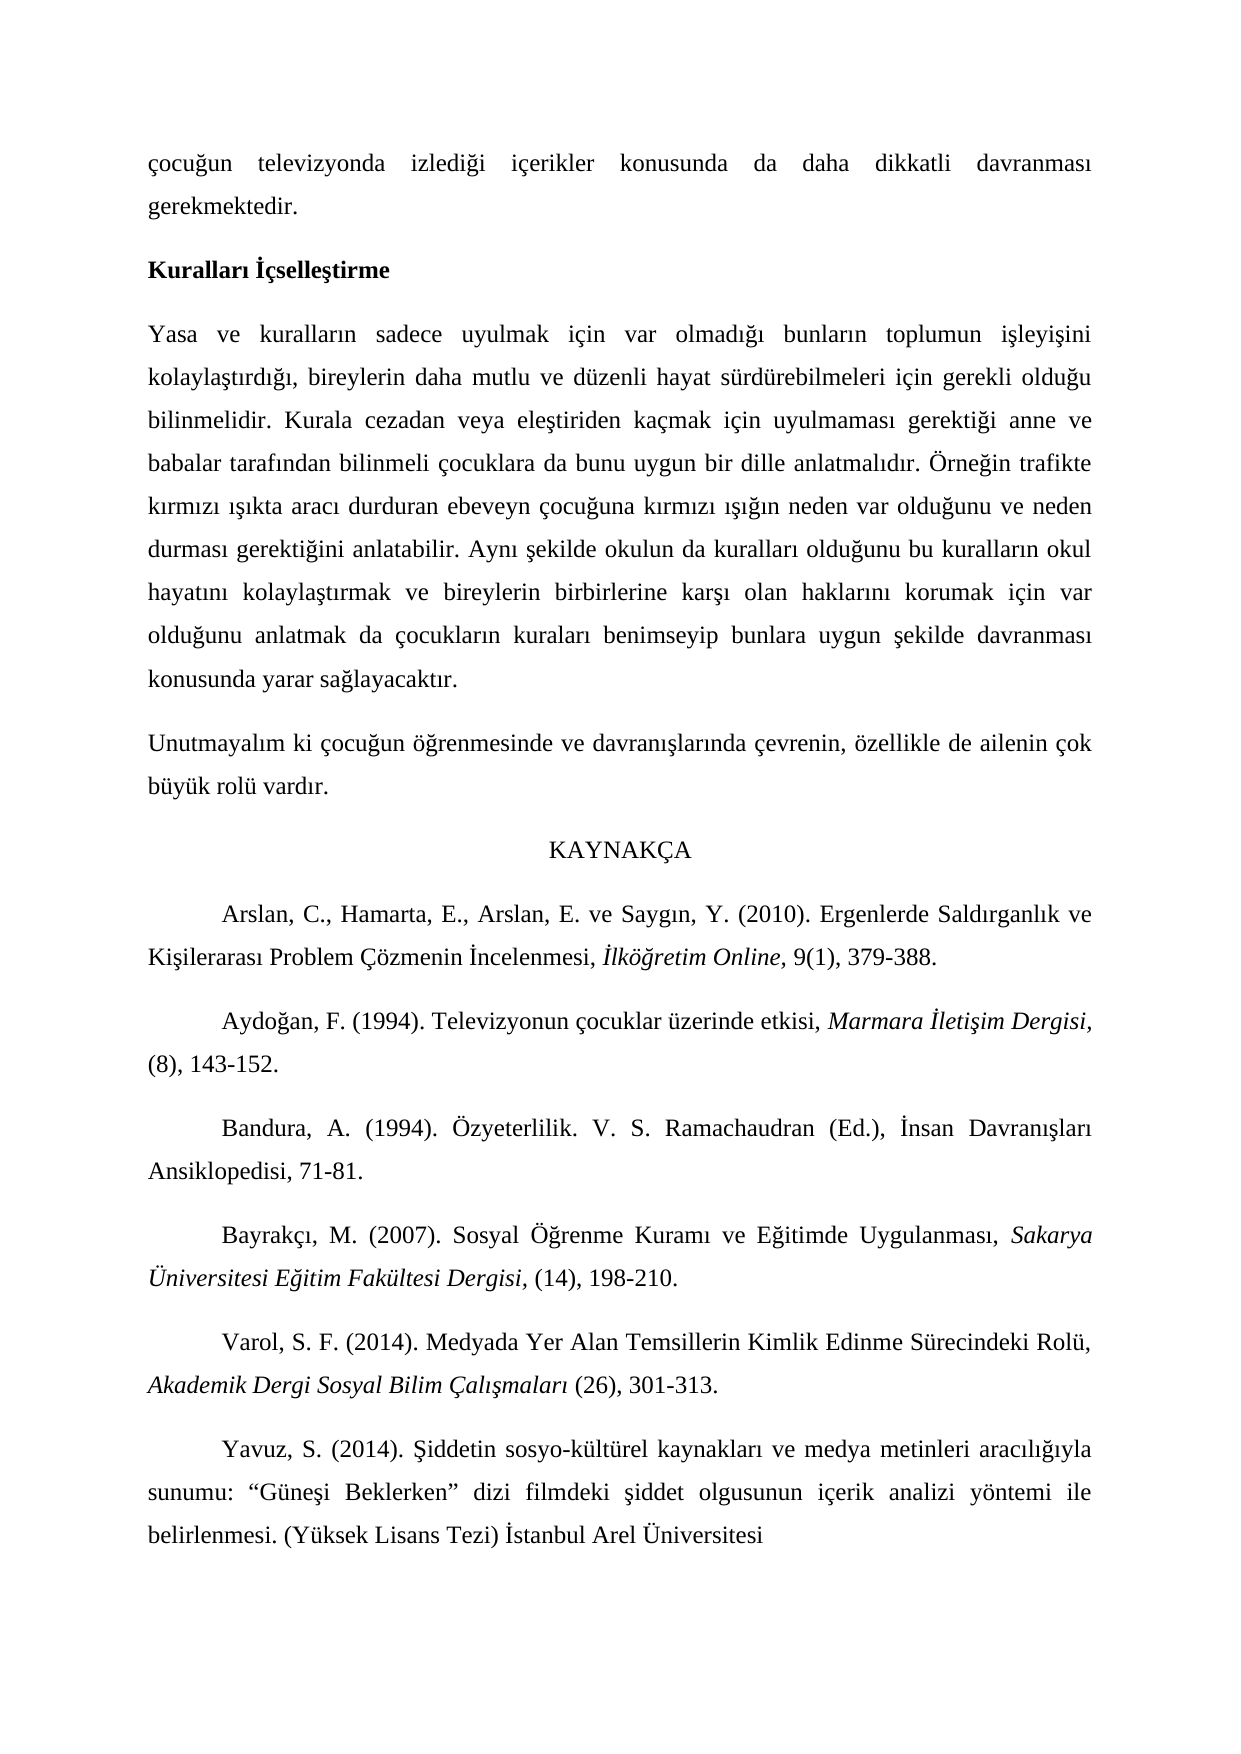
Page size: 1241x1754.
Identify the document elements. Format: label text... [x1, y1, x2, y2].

text Yasa ve kuralların sadece uyulmak için var olmadığı bunların toplumun işleyişini kolaylaştırdığı, bireylerin daha mutlu ve düzenli hayat sürdürebilmeleri için gerekli olduğu bilinmelidir. Kurala cezadan veya eleştiriden kaçmak için uyulmaması gerektiği anne ve babalar tarafından bilinmeli çocuklara da bunu uygun bir dille anlatmalıdır. Örneğin trafikte kırmızı ışıkta aracı durduran ebeveyn çocuğuna kırmızı ışığın neden var olduğunu ve neden durması gerektiğini anlatabilir. Aynı şekilde okulun da kuralları olduğunu bu kuralların okul hayatını kolaylaştırmak ve bireylerin birbirlerine karşı olan haklarını korumak için var olduğunu anlatmak da çocukların kuraları benimseyip bunlara uygun şekilde davranması konusunda yarar sağlayacaktır. [148, 319, 1093, 692]
text KAYNAKÇA [148, 835, 1093, 863]
text Aydoğan, F. (1994). Televizyonun çocuklar üzerinde etkisi, Marmara İletişim Dergisi, (8), 143-152. [148, 1006, 1093, 1078]
text Varol, S. F. (2014). Medyada Yer Alan Temsillerin Kimlik Edinme Sürecindeki Rolü, Akademik Dergi Sosyal Bilim Çalışmaları (26), 301-313. [148, 1327, 1093, 1399]
text Unutmayalım ki çocuğun öğrenmesinde ve davranışlarında çevrenin, özellikle de ailenin çok büyük rolü vardır. [148, 728, 1093, 799]
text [148, 148, 1093, 219]
text Bandura, A. (1994). Özyeterlilik. V. S. Ramachaudran (Ed.), İnsan Davranışları Ansiklopedisi, 71-81. [148, 1113, 1093, 1185]
text Yavuz, S. (2014). Şiddetin sosyo-kültürel kaynakları ve medya metinleri aracılığıyla sunumu: “Güneşi Beklerken” dizi filmdeki şiddet olgusunun içerik analizi yöntemi ile belirlenmesi. (Yüksek Lisans Tezi) İstanbul Arel Üniversitesi [148, 1434, 1093, 1549]
text Bayrakçı, M. (2007). Sosyal Öğrenme Kuramı ve Eğitimde Uygulanması, Sakarya Üniversitesi Eğitim Fakültesi Dergisi, (14), 198-210. [148, 1220, 1093, 1292]
text Kuralları İçselleştirme [148, 255, 1093, 283]
text Arslan, C., Hamarta, E., Arslan, E. ve Saygın, Y. (2010). Ergenlerde Saldırganlık ve Kişilerarası Problem Çözmenin İncelenmesi, İlköğretim Online, 9(1), 379-388. [148, 899, 1093, 971]
